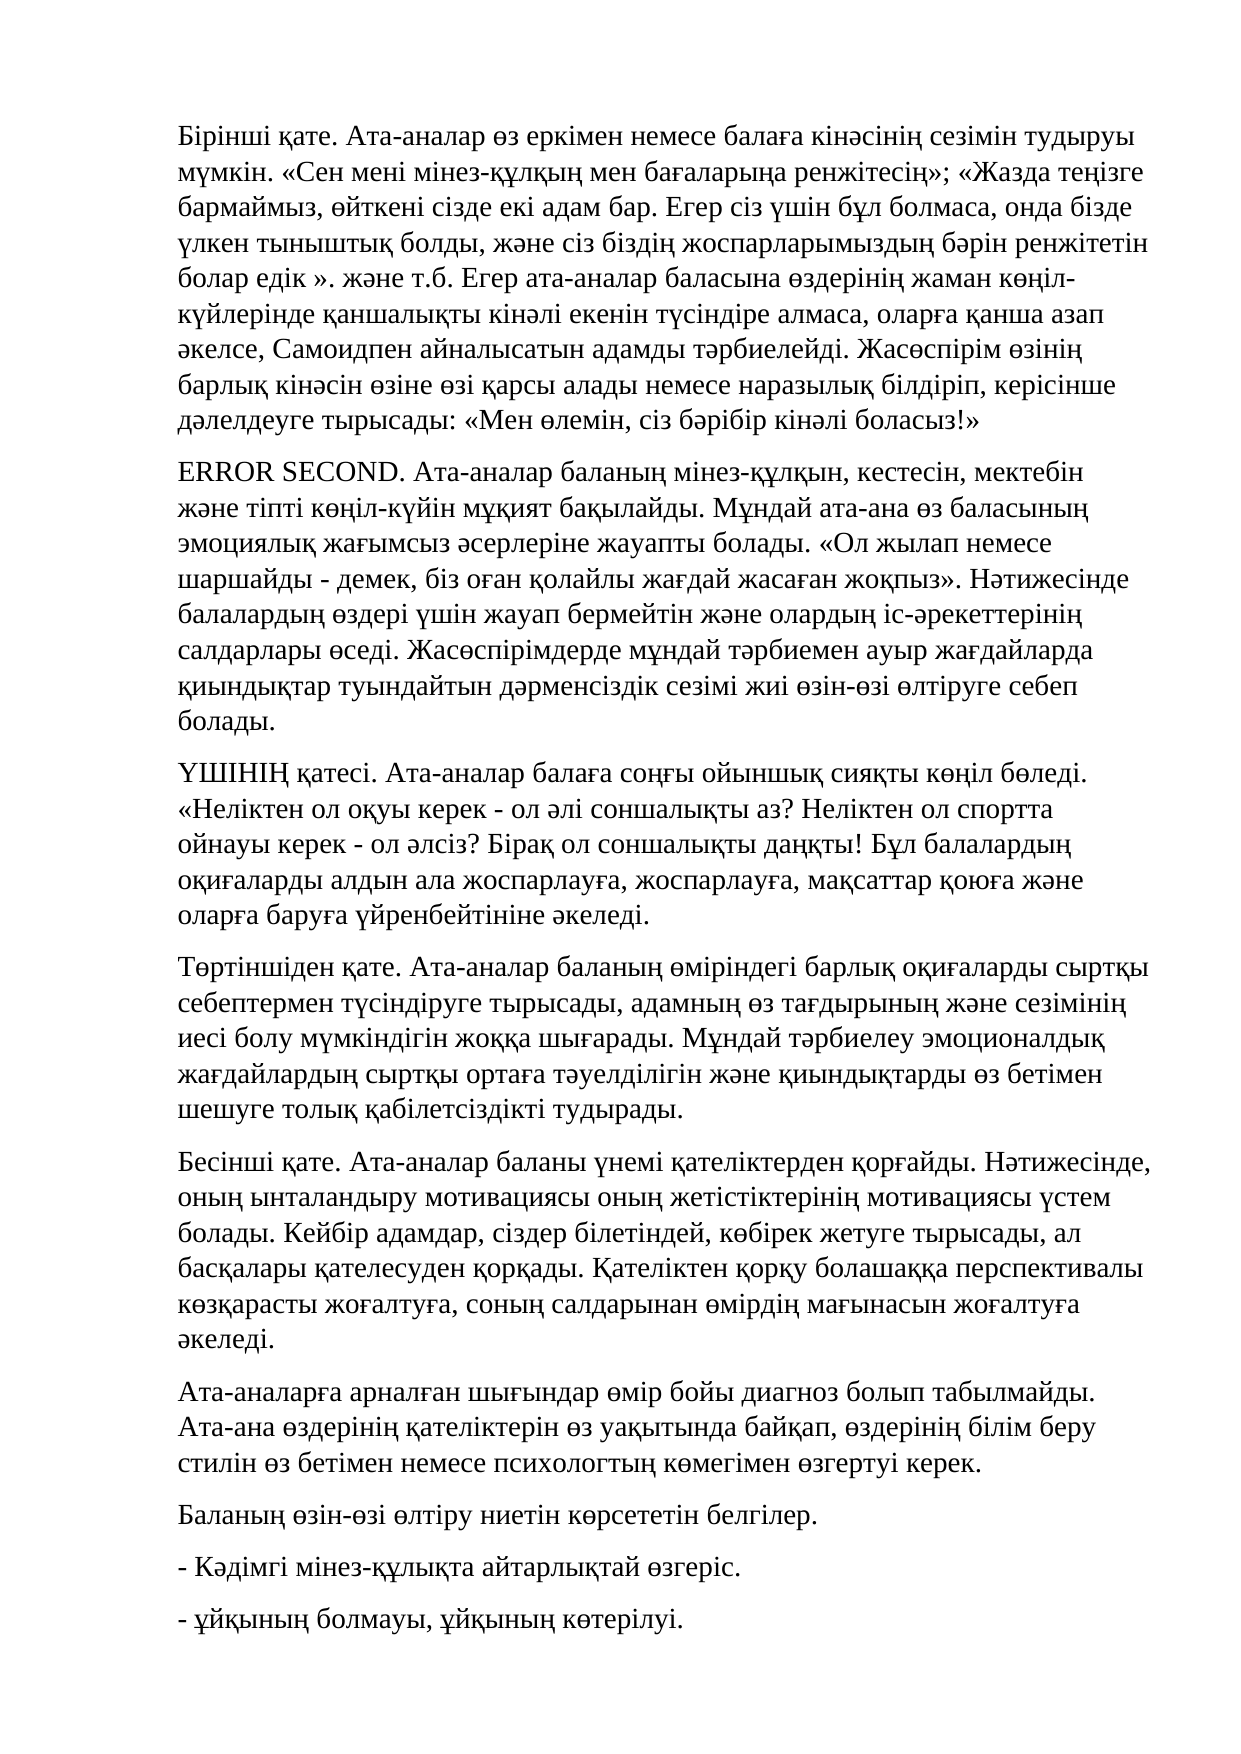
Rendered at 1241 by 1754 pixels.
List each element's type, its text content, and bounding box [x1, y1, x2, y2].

text Төртіншіден қате. Ата-аналар баланың өміріндегі барлық оқиғаларды сыртқы себептермен түсіндіруге тырысады, адамның өз тағдырының және сезімінің иесі болу мүмкіндігін жоққа шығарады. Мұндай тәрбиелеу эмоционалдық жағдайлардың сыртқы ортаға тәуелділігін және қиындықтарды өз бетімен шешуге толық қабілетсіздікті тудырады. [177, 949, 1152, 1125]
text ERROR SECOND. Ата-аналар баланың мінез-құлқын, кестесін, мектебін және тіпті көңіл-күйін мұқият бақылайды. Мұндай ата-ана өз баласының эмоциялық жағымсыз әсерлеріне жауапты болады. «Ол жылап немесе шаршайды - демек, біз оған қолайлы жағдай жасаған жоқпыз». Нәтижесінде балалардың өздері үшін жауап бермейтін және олардың іс-әрекеттерінің салдарлары өседі. Жасөспірімдерде мұндай тәрбиемен ауыр жағдайларда қиындықтар туындайтын дәрменсіздік сезімі жиі өзін-өзі өлтіруге себеп болады. [177, 454, 1152, 737]
text Баланың өзін-өзі өлтіру ниетін көрсететін белгілер. [177, 1497, 1152, 1530]
text - Кәдімгі мінез-құлықта айтарлықтай өзгеріс. [177, 1549, 1152, 1583]
text ҮШІНІҢ қатесі. Ата-аналар балаға соңғы ойыншық сияқты көңіл бөледі. «Неліктен ол оқуы керек - ол әлі соншалықты аз? Неліктен ол спортта ойнауы керек - ол әлсіз? Бірақ ол соншалықты даңқты! Бұл балалардың оқиғаларды алдын ала жоспарлауға, жоспарлауға, мақсаттар қоюға және оларға баруға үйренбейтініне әкеледі. [177, 755, 1152, 931]
text Бесінші қате. Ата-аналар баланы үнемі қателіктерден қорғайды. Нәтижесінде, оның ынталандыру мотивациясы оның жетістіктерінің мотивациясы үстем болады. Кейбір адамдар, сіздер білетіндей, көбірек жетуге тырысады, ал басқалары қателесуден қорқады. Қателіктен қорқу болашаққа перспективалы көзқарасты жоғалтуға, соның салдарынан өмірдің мағынасын жоғалтуға әкеледі. [177, 1144, 1152, 1355]
text Бірінші қате. Ата-аналар өз еркімен немесе балаға кінәсінің сезімін тудыруы мүмкін. «Сен мені мінез-құлқың мен бағаларыңа ренжітесің»; «Жазда теңізге бармаймыз, өйткені сізде екі адам бар. Егер сіз үшін бұл болмаса, онда бізде үлкен тыныштық болды, және сіз біздің жоспарларымыздың бәрін ренжітетін болар едік ». және т.б. Егер ата-аналар баласына өздерінің жаман көңіл-күйлерінде қаншалықты кінәлі екенін түсіндіре алмаса, оларға қанша азап әкелсе, Самоидпен айналысатын адамды тәрбиелейді. Жасөспірім өзінің барлық кінәсін өзіне өзі қарсы алады немесе наразылық білдіріп, керісінше дәлелдеуге тырысады: «Мен өлемін, сіз бәрібір кінәлі боласыз!» [177, 118, 1152, 436]
text - ұйқының болмауы, ұйқының көтерілуі. [177, 1601, 1152, 1635]
text Ата-аналарға арналған шығындар өмір бойы диагноз болып табылмайды. Ата-ана өздерінің қателіктерін өз уақытында байқап, өздерінің білім беру стилін өз бетімен немесе психологтың көмегімен өзгертуі керек. [177, 1374, 1152, 1478]
